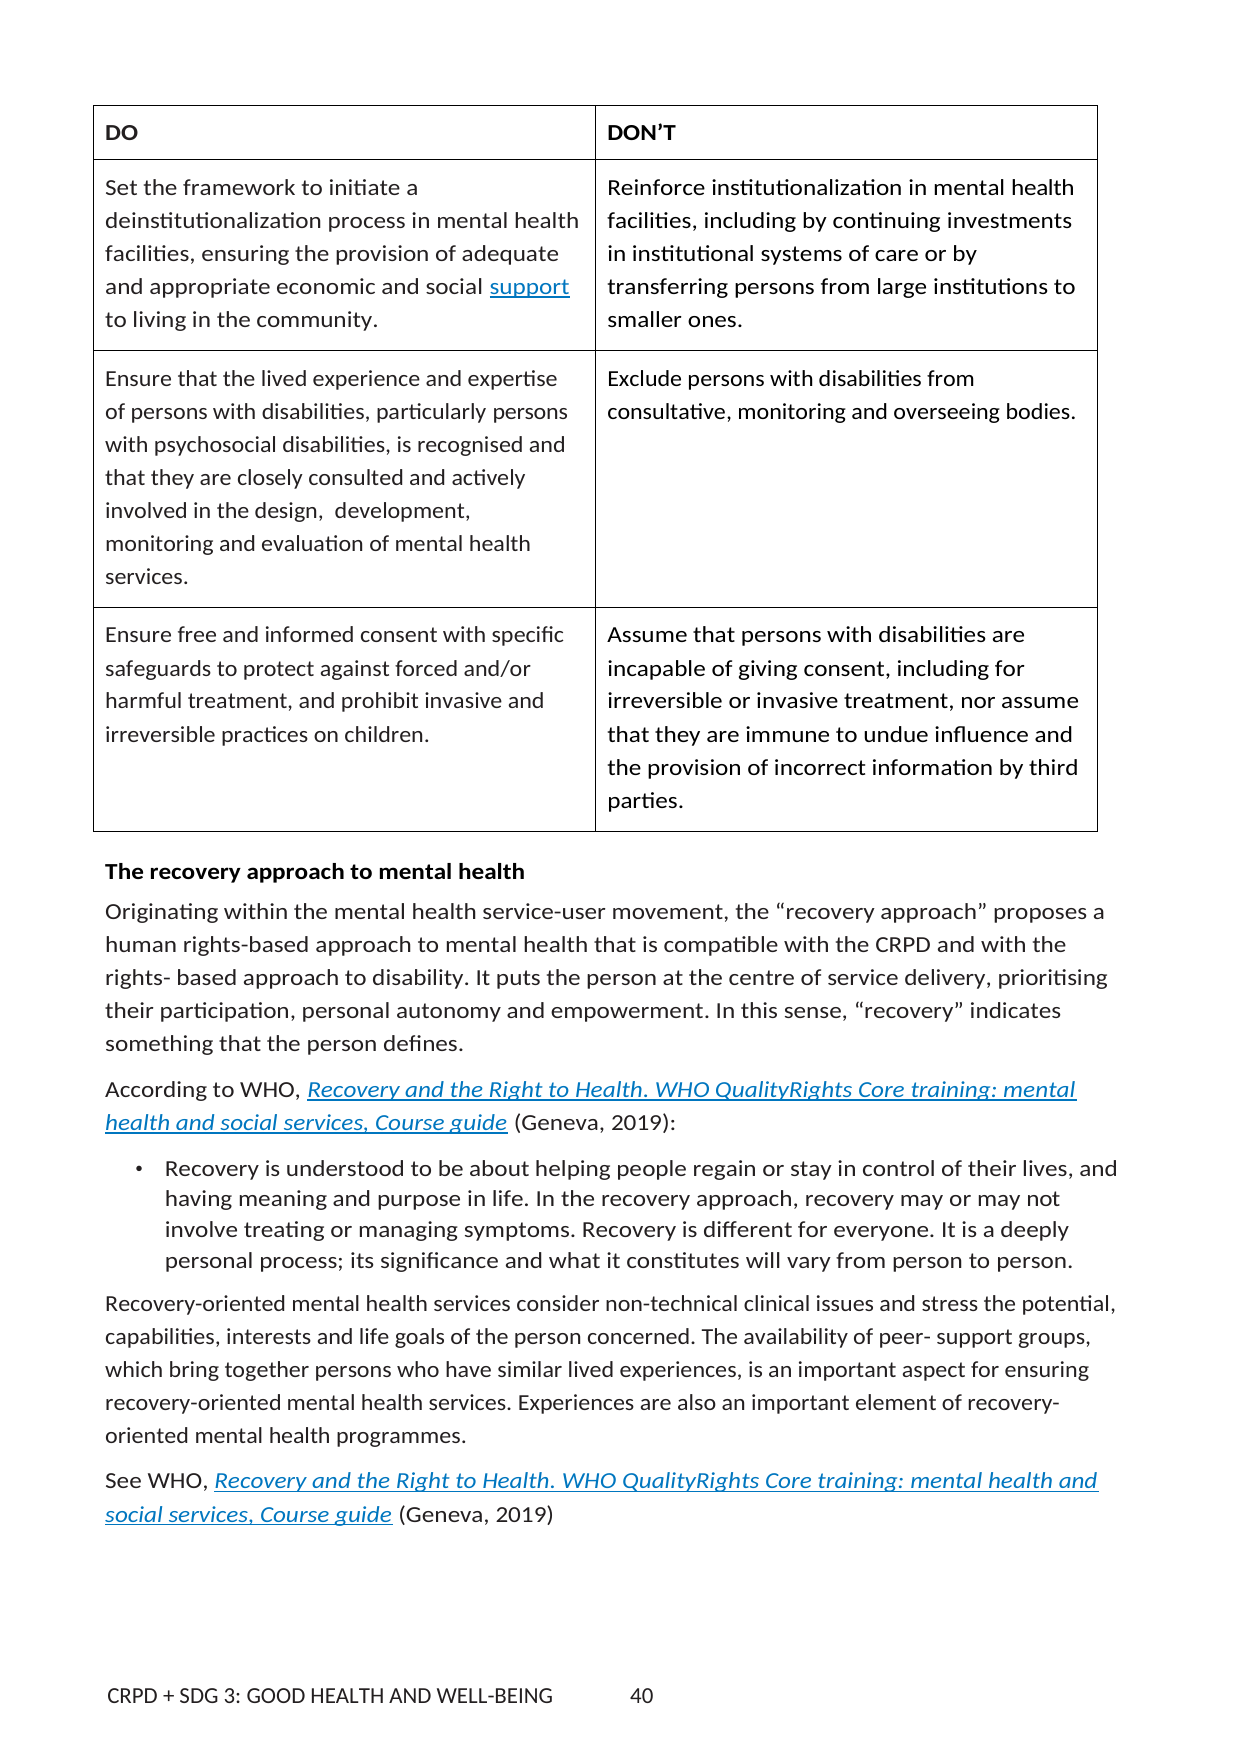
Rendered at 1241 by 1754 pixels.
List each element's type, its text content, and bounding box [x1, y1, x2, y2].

list Recovery is understood to be about helping people regain or stay in control of their lives, and having meaning and purpose in life. In the recovery approach, recovery may or may not involve treating or managing symptoms. Recovery is different for everyone. It is a deeply personal process; its significance and what it constitutes will vary from person to person. [135, 1154, 1135, 1274]
table_cell Ensure free and informed consent with specific safeguards to protect against forced and/or harmful treatment, and prohibit invasive and irreversible practices on children. [94, 608, 595, 831]
table_header DO [94, 106, 595, 159]
table_cell Set the framework to initiate a deinstitutionalization process in mental health facilities, ensuring the provision of adequate and appropriate economic and social support to living in the community. [94, 160, 595, 350]
text Originating within the mental health service-user movement, the “recovery approach” proposes a human rights-based approach to mental health that is compatible with the CRPD and with the rights- based approach to disability. It puts the person at the centre of service delivery, prioritising their participation, personal autonomy and empowerment. In this sense, “recovery” indicates something that the person defines. [105, 897, 1135, 1058]
table_cell Ensure that the lived experience and expertise of persons with disabilities, particularly persons with psychosocial disabilities, is recognised and that they are closely consulted and actively involved in the design, development, monitoring and evaluation of mental health services. [94, 351, 595, 607]
table_cell Assume that persons with disabilities are incapable of giving consent, including for irreversible or invasive treatment, nor assume that they are immune to undue influence and the provision of incorrect information by third parties. [596, 608, 1097, 831]
text See WHO, Recovery and the Right to Health. WHO QualityRights Core training: mental health and social services, Course guide (Geneva, 2019) [105, 1467, 1135, 1528]
text According to WHO, Recovery and the Right to Health. WHO QualityRights Core training: mental health and social services, Course guide (Geneva, 2019): [105, 1075, 1135, 1136]
table_cell Reinforce institutionalization in mental health facilities, including by continuing investments in institutional systems of care or by transferring persons from large institutions to smaller ones. [596, 160, 1097, 350]
table_cell Exclude persons with disabilities from consultative, monitoring and overseeing bodies. [596, 351, 1097, 607]
text The recovery approach to mental health [105, 857, 1135, 885]
table_header DON’T [596, 106, 1097, 159]
text Recovery-oriented mental health services consider non-technical clinical issues and stress the potential, capabilities, interests and life goals of the person concerned. The availability of peer- support groups, which bring together persons who have similar lived experiences, is an important aspect for ensuring recovery-oriented mental health services. Experiences are also an important element of recovery-oriented mental health programmes. [105, 1289, 1135, 1449]
